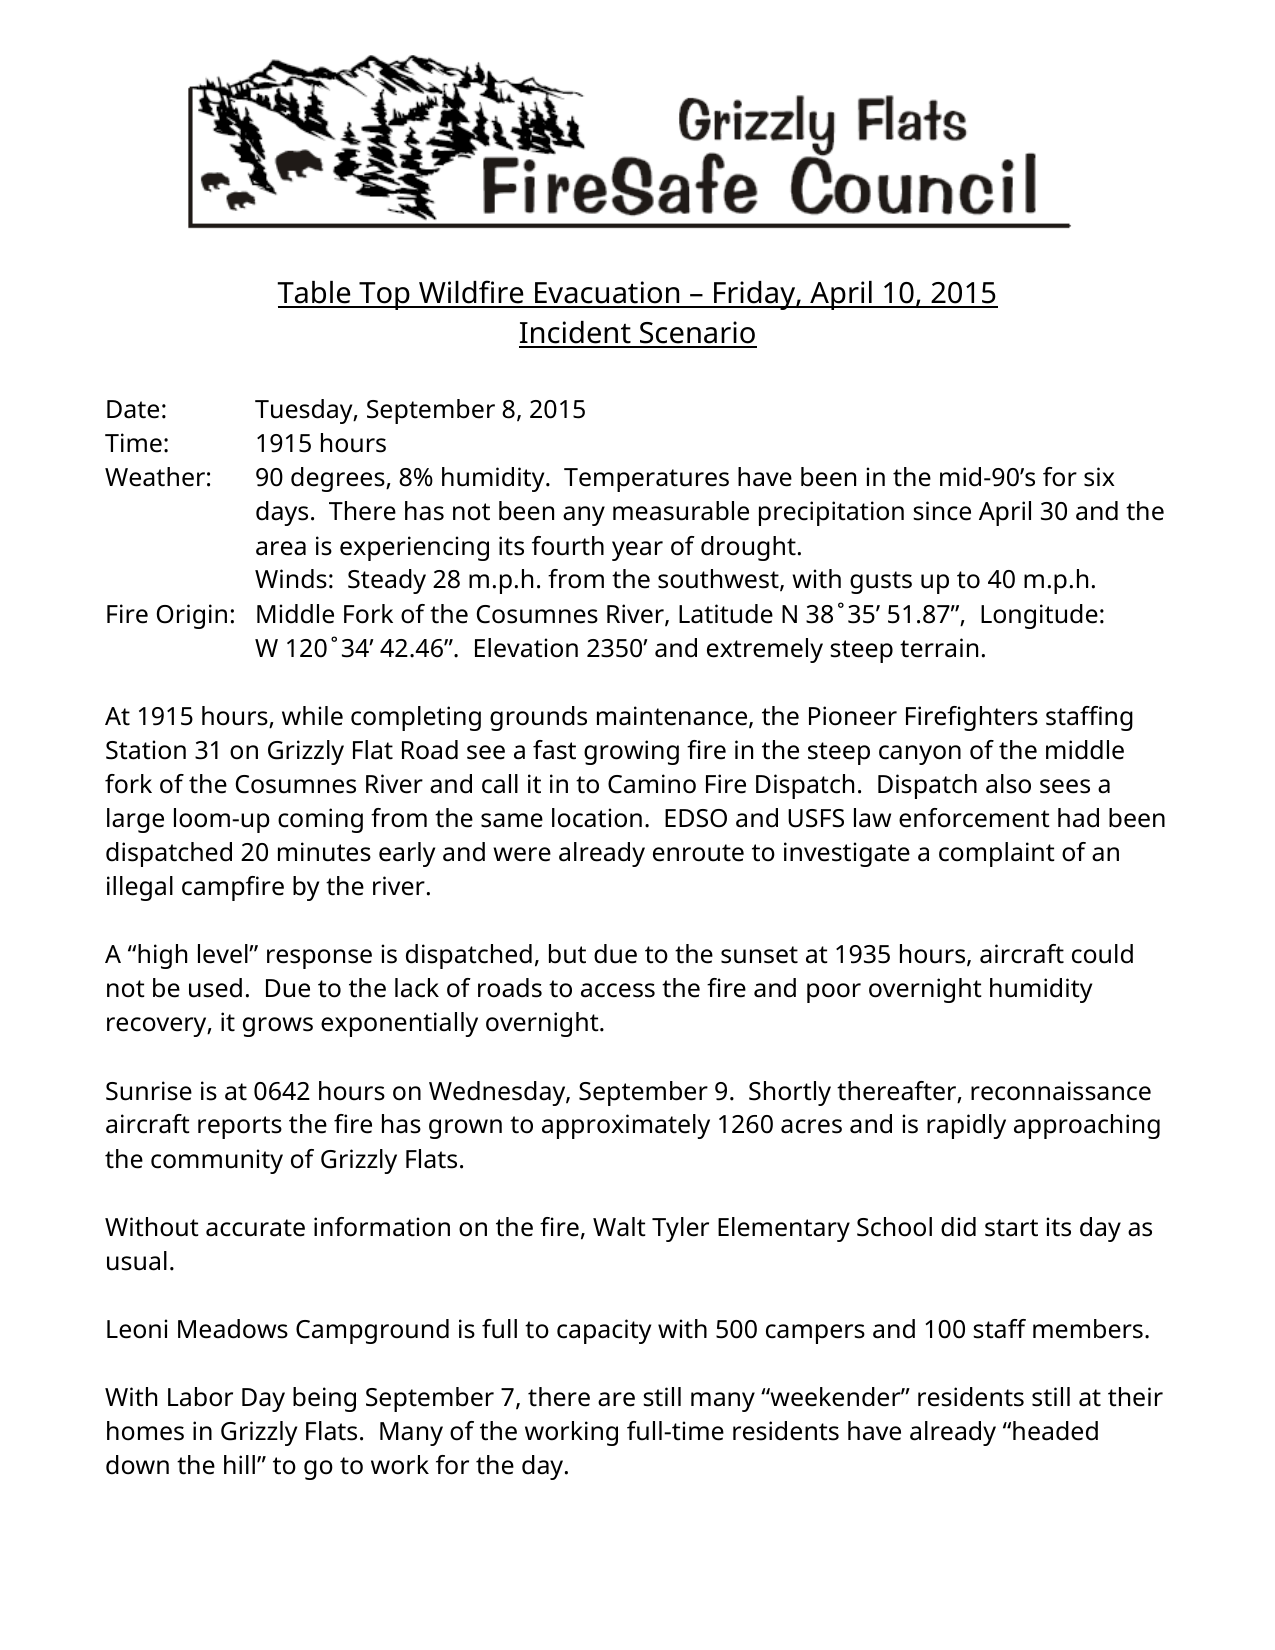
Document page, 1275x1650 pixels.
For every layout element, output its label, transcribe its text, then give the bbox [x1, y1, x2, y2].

text Without accurate information on the fire, Walt Tyler Elementary School did start its day as usual. [105, 1209, 1170, 1277]
text Fire Origin: Middle Fork of the Cosumnes River, Latitude N 38 ̊ 35’ 51.87”, Longitude: W 120 ̊ 34’ 42.46”. Elevation 2350’ and extremely steep terrain. [105, 596, 1170, 664]
text At 1915 hours, while completing grounds maintenance, the Pioneer Firefighters staffing Station 31 on Grizzly Flat Road see a fast growing fire in the steep canyon of the middle fork of the Cosumnes River and call it in to Camino Fire Dispatch. Dispatch also sees a large loom-up coming from the same location. EDSO and USFS law enforcement had been dispatched 20 minutes early and were already enroute to investigate a complaint of an illegal campfire by the river. [105, 698, 1170, 903]
text Time: 1915 hours [105, 426, 1170, 460]
text Date: Tuesday, September 8, 2015 [105, 392, 1170, 426]
text Table Top Wildfire Evacuation – Friday, April 10, 2015 [105, 273, 1170, 312]
text Incident Scenario [105, 312, 1170, 352]
text With Labor Day being September 7, there are still many “weekender” residents still at their homes in Grizzly Flats. Many of the working full-time residents have already “headed down the hill” to go to work for the day. [105, 1380, 1170, 1482]
text Sunrise is at 0642 hours on Wednesday, September 9. Shortly thereafter, reconnaissance aircraft reports the fire has grown to approximately 1260 acres and is rapidly approaching the community of Grizzly Flats. [105, 1073, 1170, 1175]
text Winds: Steady 28 m.p.h. from the southwest, with gusts up to 40 m.p.h. [255, 562, 1170, 596]
text Weather: 90 degrees, 8% humidity. Temperatures have been in the mid-90’s for six days. There has not been any measurable precipitation since April 30 and the area is experiencing its fourth year of drought. [105, 460, 1170, 562]
text A “high level” response is dispatched, but due to the sunset at 1935 hours, aircraft could not be used. Due to the lack of roads to access the fire and poor overnight humidity recovery, it grows exponentially overnight. [105, 937, 1170, 1039]
text Leoni Meadows Campground is full to capacity with 500 campers and 100 staff members. [105, 1312, 1170, 1346]
